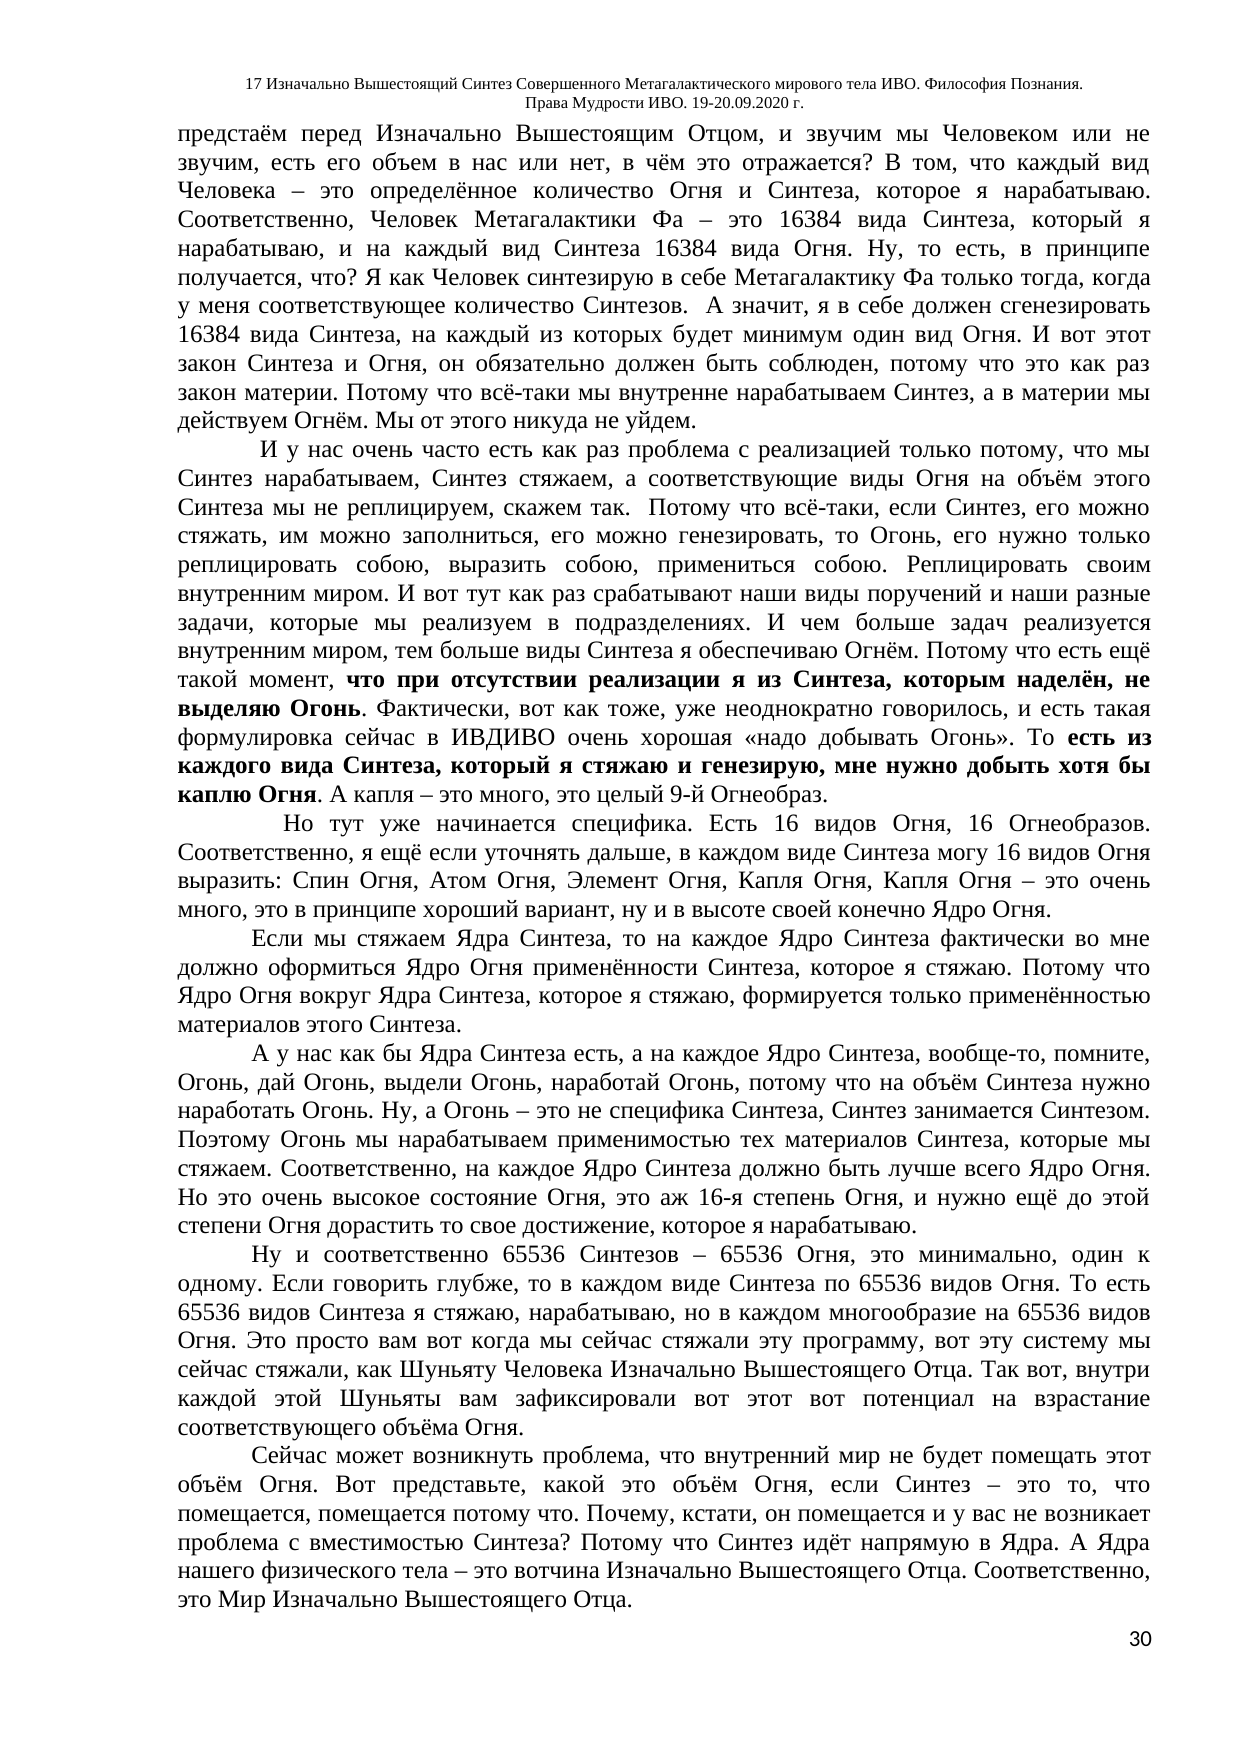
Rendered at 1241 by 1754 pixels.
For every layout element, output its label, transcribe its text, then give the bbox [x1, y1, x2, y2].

text Если мы стяжаем Ядра Синтеза, то на каждое Ядро Синтеза фактически во мне должно оформиться Ядро Огня применённости Синтеза, которое я стяжаю. Потому что Ядро Огня вокруг Ядра Синтеза, которое я стяжаю, формируется только применённостью материалов этого Синтеза. [177, 923, 1152, 1038]
text И у нас очень часто есть как раз проблема с реализацией только потому, что мы Синтез нарабатываем, Синтез стяжаем, а соответствующие виды Огня на объём этого Синтеза мы не реплицируем, скажем так. Потому что всё-таки, если Синтез, его можно стяжать, им можно заполниться, его можно генезировать, то Огонь, его нужно только реплицировать собою, выразить собою, примениться собою. Реплицировать своим внутренним миром. И вот тут как раз срабатывают наши виды поручений и наши разные задачи, которые мы реализуем в подразделениях. И чем больше задач реализуется внутренним миром, тем больше виды Синтеза я обеспечиваю Огнём. Потому что есть ещё такой момент, что при отсутствии реализации я из Синтеза, которым наделён, не выделяю Огонь. Фактически, вот как тоже, уже неоднократно говорилось, и есть такая формулировка сейчас в ИВДИВО очень хорошая «надо добывать Огонь». То есть из каждого вида Синтеза, который я стяжаю и генезирую, мне нужно добыть хотя бы каплю Огня. А капля – это много, это целый 9-й Огнеобраз. [177, 434, 1152, 808]
text Сейчас может возникнуть проблема, что внутренний мир не будет помещать этот объём Огня. Вот представьте, какой это объём Огня, если Синтез – это то, что помещается, помещается потому что. Почему, кстати, он помещается и у вас не возникает проблема с вместимостью Синтеза? Потому что Синтез идёт напрямую в Ядра. А Ядра нашего физического тела – это вотчина Изначально Вышестоящего Отца. Соответственно, это Мир Изначально Вышестоящего Отца. [177, 1441, 1152, 1613]
text Но тут уже начинается специфика. Есть 16 видов Огня, 16 Огнеобразов. Соответственно, я ещё если уточнять дальше, в каждом виде Синтеза могу 16 видов Огня выразить: Спин Огня, Атом Огня, Элемент Огня, Капля Огня, Капля Огня – это очень много, это в принципе хороший вариант, ну и в высоте своей конечно Ядро Огня. [177, 808, 1152, 923]
text А у нас как бы Ядра Синтеза есть, а на каждое Ядро Синтеза, вообще-то, помните, Огонь, дай Огонь, выдели Огонь, наработай Огонь, потому что на объём Синтеза нужно наработать Огонь. Ну, а Огонь – это не специфика Синтеза, Синтез занимается Синтезом. Поэтому Огонь мы нарабатываем применимостью тех материалов Синтеза, которые мы стяжаем. Соответственно, на каждое Ядро Синтеза должно быть лучше всего Ядро Огня. Но это очень высокое состояние Огня, это аж 16-я степень Огня, и нужно ещё до этой степени Огня дорастить то свое достижение, которое я нарабатываю. [177, 1038, 1152, 1239]
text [177, 118, 1152, 434]
text Ну и соответственно 65536 Синтезов – 65536 Огня, это минимально, один к одному. Если говорить глубже, то в каждом виде Синтеза по 65536 видов Огня. То есть 65536 видов Синтеза я стяжаю, нарабатываю, но в каждом многообразие на 65536 видов Огня. Это просто вам вот когда мы сейчас стяжали эту программу, вот эту систему мы сейчас стяжали, как Шуньяту Человека Изначально Вышестоящего Отца. Так вот, внутри каждой этой Шуньяты вам зафиксировали вот этот вот потенциал на взрастание соответствующего объёма Огня. [177, 1239, 1152, 1441]
